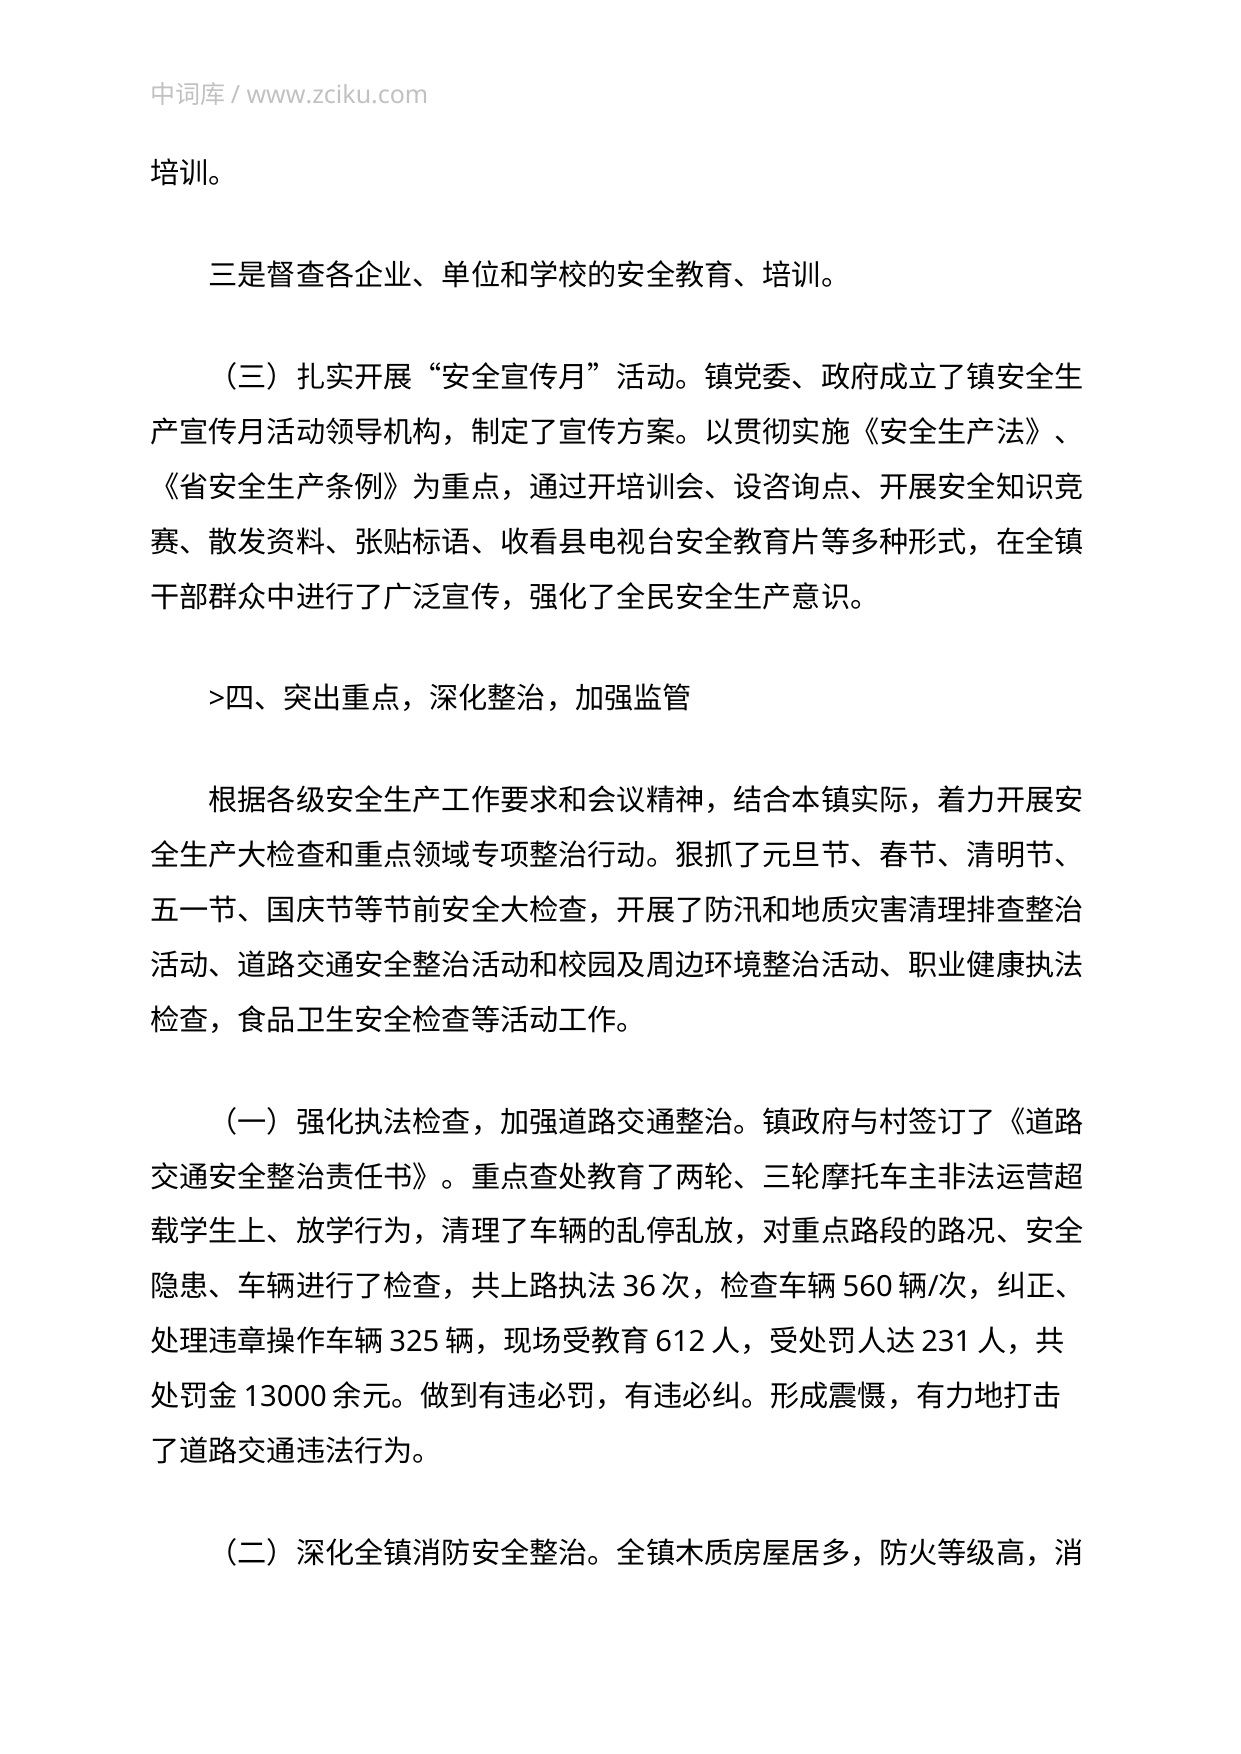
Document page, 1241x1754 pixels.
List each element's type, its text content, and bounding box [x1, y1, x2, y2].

text 根据各级安全生产工作要求和会议精神，结合本镇实际，着力开展安全生产大检查和重点领域专项整治行动。狠抓了元旦节、春节、清明节、五一节、国庆节等节前安全大检查，开展了防汛和地质灾害清理排查整治活动、道路交通安全整治活动和校园及周边环境整治活动、职业健康执法检查，食品卫生安全检查等活动工作。 [150, 777, 1090, 1039]
text >四、突出重点，深化整治，加强监管 [150, 675, 1090, 717]
text （一）强化执法检查，加强道路交通整治。镇政府与村签订了《道路交通安全整治责任书》。重点查处教育了两轮、三轮摩托车主非法运营超载学生上、放学行为，清理了车辆的乱停乱放，对重点路段的路况、安全隐患、车辆进行了检查，共上路执法36次，检查车辆560辆/次，纠正、处理违章操作车辆325辆，现场受教育612人，受处罚人达231人，共处罚金13000余元。做到有违必罚，有违必纠。形成震慑，有力地打击了道路交通违法行为。 [150, 1098, 1090, 1470]
text （三）扎实开展“安全宣传月”活动。镇党委、政府成立了镇安全生产宣传月活动领导机构，制定了宣传方案。以贯彻实施《安全生产法》、《省安全生产条例》为重点，通过开培训会、设咨询点、开展安全知识竞赛、散发资料、张贴标语、收看县电视台安全教育片等多种形式，在全镇干部群众中进行了广泛宣传，强化了全民安全生产意识。 [150, 353, 1090, 615]
text 三是督查各企业、单位和学校的安全教育、培训。 [150, 252, 1090, 294]
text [150, 150, 1090, 192]
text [150, 1530, 1090, 1572]
